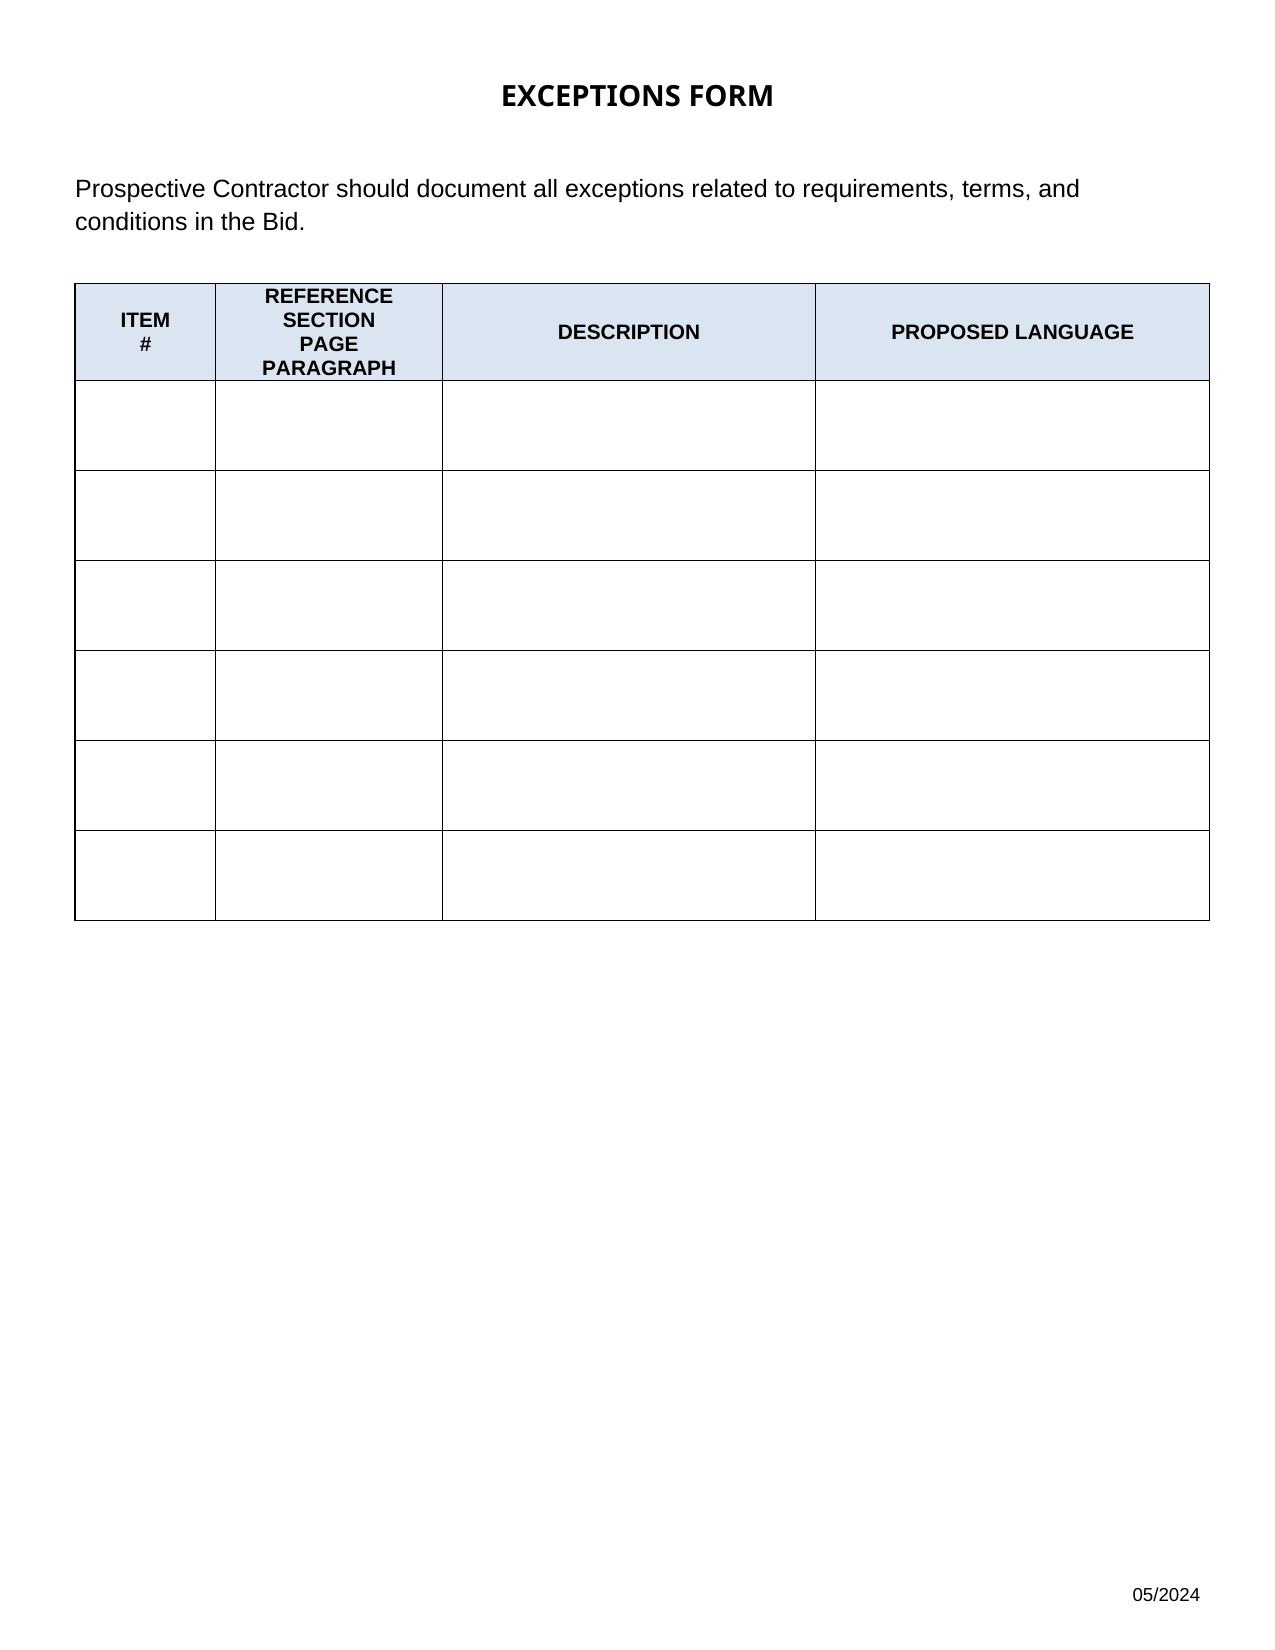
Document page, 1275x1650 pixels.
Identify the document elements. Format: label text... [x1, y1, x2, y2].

table_cell [216, 741, 442, 830]
table_cell [443, 831, 815, 920]
table_cell [816, 471, 1209, 560]
table_cell [816, 651, 1209, 740]
table_cell [443, 471, 815, 560]
table_cell [216, 471, 442, 560]
table_header ITEM # [76, 284, 215, 380]
table_cell [216, 651, 442, 740]
table_cell [76, 741, 215, 830]
table_cell [443, 381, 815, 470]
table_cell [216, 831, 442, 920]
text Prospective Contractor should document all exceptions related to requirements, terms, and conditions in the Bid. [75, 174, 1124, 236]
text EXCEPTIONS FORM [75, 75, 1200, 115]
table_header PROPOSED LANGUAGE [816, 284, 1209, 380]
table_cell [76, 471, 215, 560]
table_cell [216, 381, 442, 470]
table_header DESCRIPTION [443, 284, 815, 380]
table_cell [76, 561, 215, 650]
table_cell [816, 561, 1209, 650]
table_cell [76, 651, 215, 740]
table_cell [443, 651, 815, 740]
table_cell [76, 381, 215, 470]
table_cell [216, 561, 442, 650]
table_header REFERENCE SECTION PAGE PARAGRAPH [216, 284, 442, 380]
table_cell [816, 741, 1209, 830]
table_cell [816, 831, 1209, 920]
table_cell [443, 561, 815, 650]
table_cell [443, 741, 815, 830]
table_cell [816, 381, 1209, 470]
table_cell [76, 831, 215, 920]
